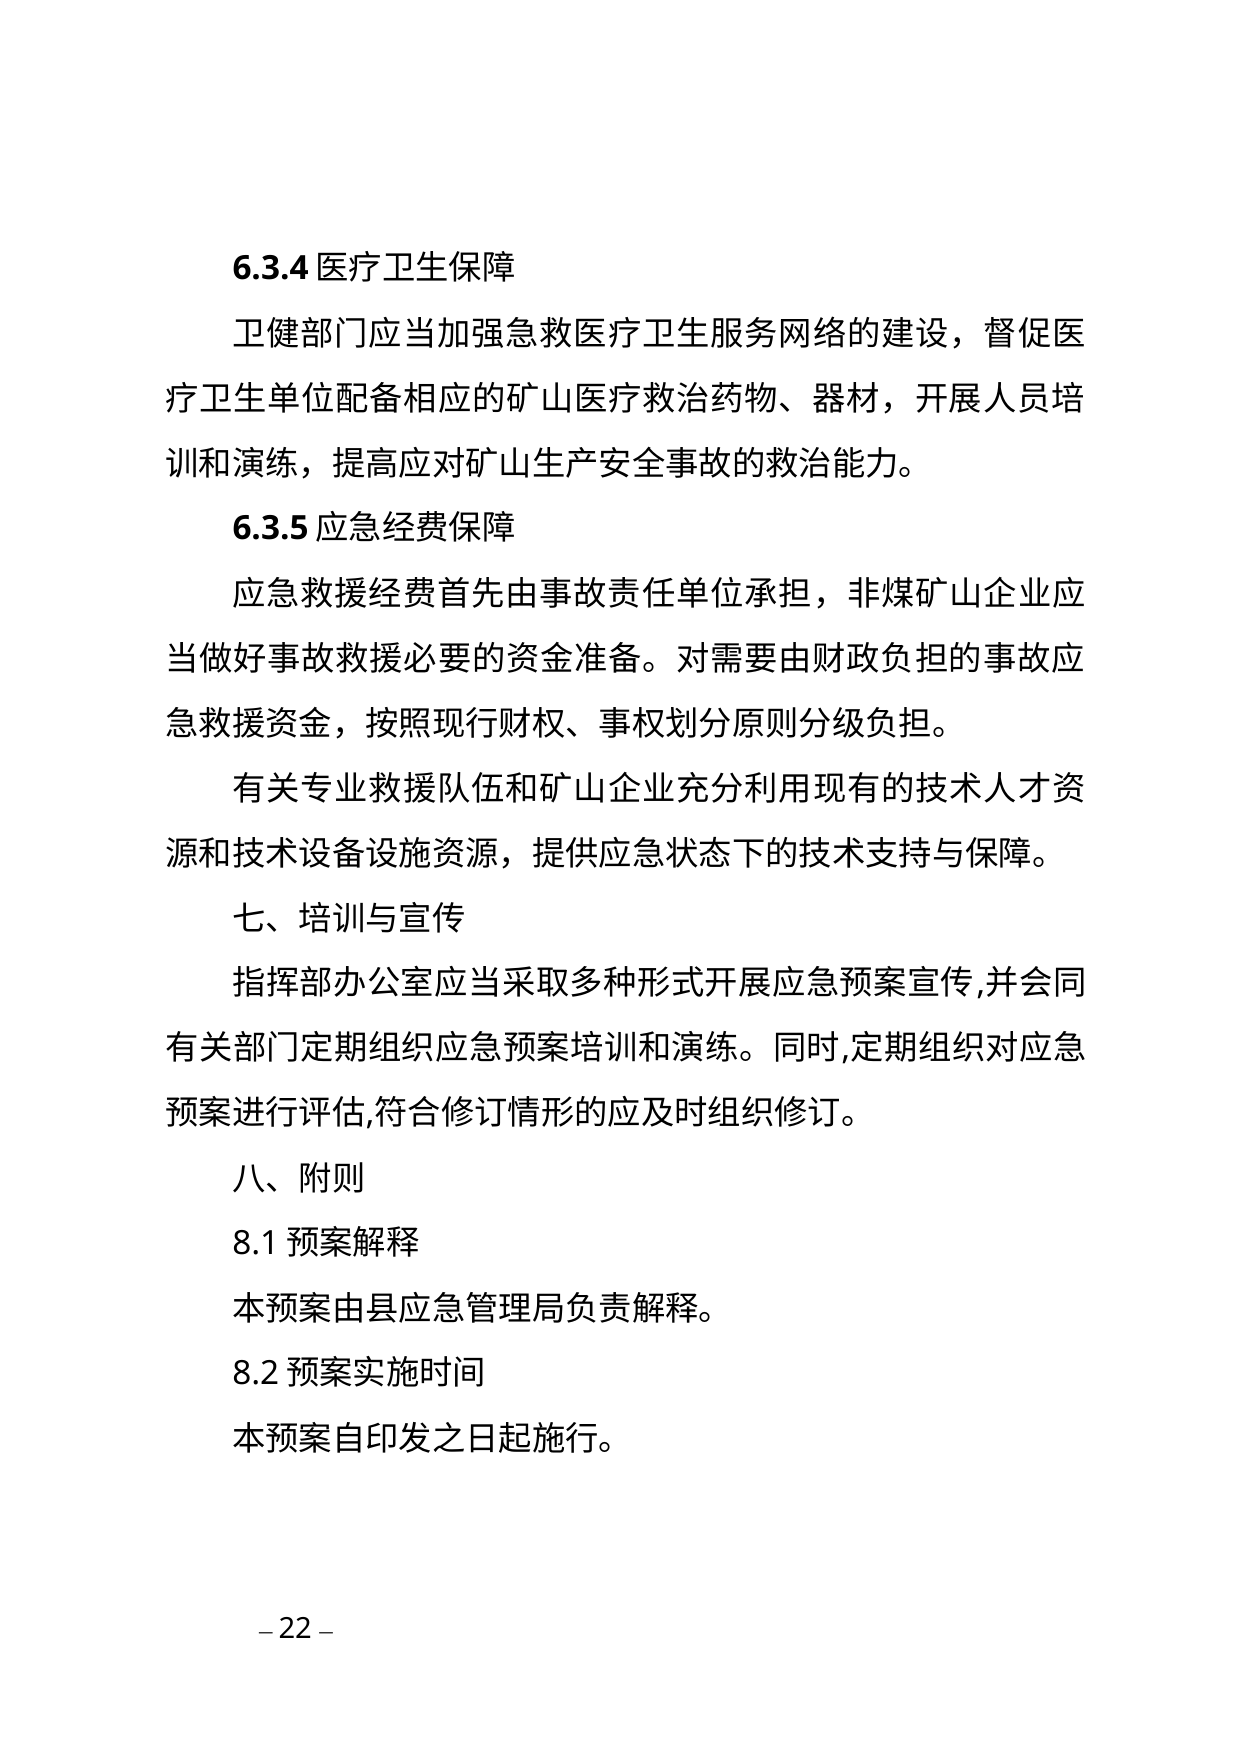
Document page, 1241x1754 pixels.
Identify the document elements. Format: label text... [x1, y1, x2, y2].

text 指挥部办公室应当采取多种形式开展应急预案宣传,并会同有关部门定期组织应急预案培训和演练。同时,定期组织对应急预案进行评估,符合修订情形的应及时组织修订。 [165, 948, 1087, 1143]
text 本预案自印发之日起施行。 [165, 1403, 1087, 1468]
text 6.3.4医疗卫生保障 [165, 233, 1087, 298]
text 应急救援经费首先由事故责任单位承担，非煤矿山企业应当做好事故救援必要的资金准备。对需要由财政负担的事故应急救援资金，按照现行财权、事权划分原则分级负担。 [165, 558, 1087, 753]
text 8.2预案实施时间 [165, 1338, 1087, 1403]
text 有关专业救援队伍和矿山企业充分利用现有的技术人才资源和技术设备设施资源，提供应急状态下的技术支持与保障。 [165, 753, 1087, 883]
text 本预案由县应急管理局负责解释。 [165, 1273, 1087, 1338]
text 七、培训与宣传 [165, 883, 1087, 948]
text 卫健部门应当加强急救医疗卫生服务网络的建设，督促医疗卫生单位配备相应的矿山医疗救治药物、器材，开展人员培训和演练，提高应对矿山生产安全事故的救治能力。 [165, 298, 1087, 493]
text 6.3.5应急经费保障 [165, 493, 1087, 558]
text 8.1预案解释 [165, 1208, 1087, 1273]
text 八、附则 [165, 1143, 1087, 1208]
